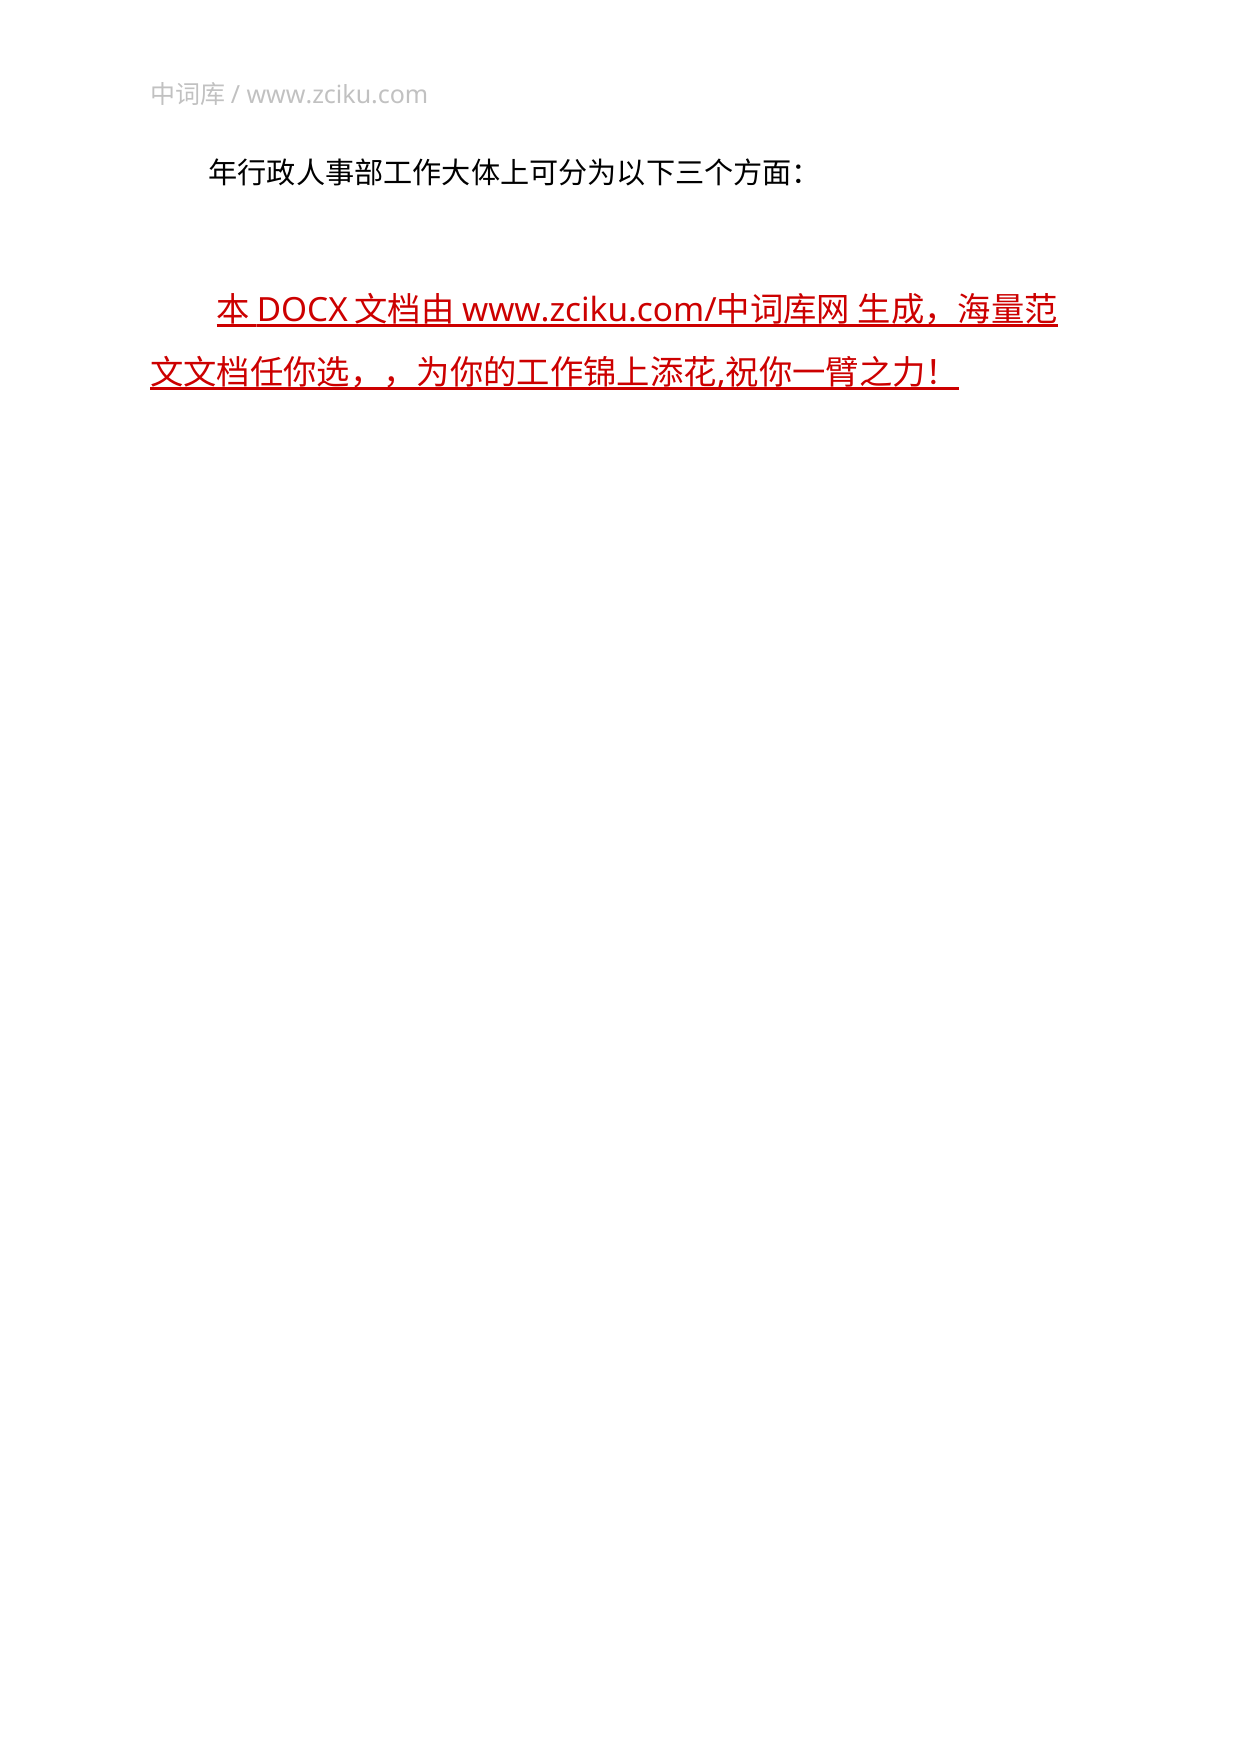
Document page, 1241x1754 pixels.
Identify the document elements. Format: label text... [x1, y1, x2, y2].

text 本DOCX文档由 www.zciku.com/中词库网 生成，海量范文文档任你选，，为你的工作锦上添花,祝你一臂之力！ [150, 283, 1090, 394]
text 年行政人事部工作大体上可分为以下三个方面： [150, 150, 1090, 192]
